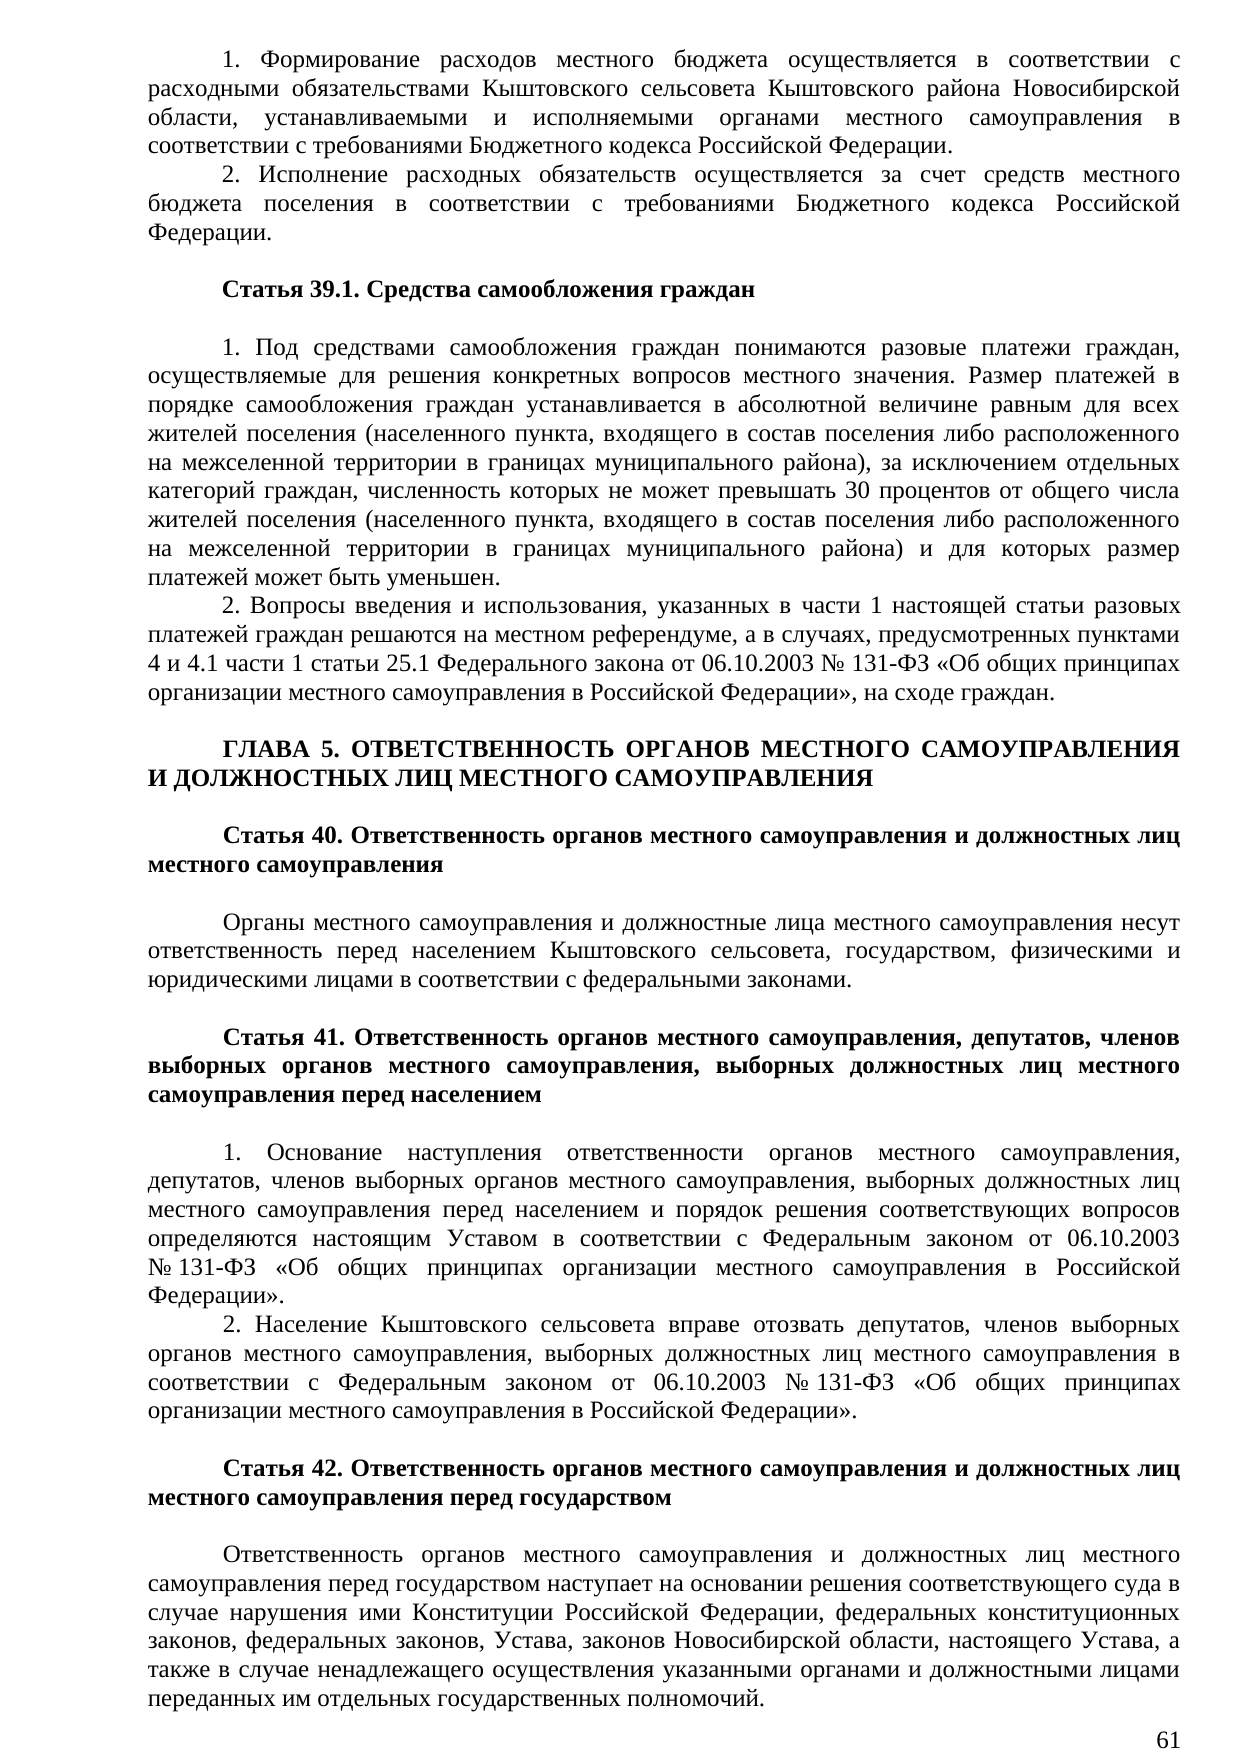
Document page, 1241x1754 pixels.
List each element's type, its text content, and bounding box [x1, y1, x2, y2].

text 2. Население Кыштовского сельсовета вправе отозвать депутатов, членов выборных органов местного самоуправления, выборных должностных лиц местного самоуправления в соответствии с Федеральным законом от 06.10.2003 № 131-ФЗ «Об общих принципах организации местного самоуправления в Российской Федерации». [148, 1309, 1181, 1424]
text Статья 39.1. Средства самообложения граждан [148, 274, 1181, 303]
text Статья 42. Ответственность органов местного самоуправления и должностных лиц местного самоуправления перед государством [148, 1453, 1181, 1511]
text Ответственность органов местного самоуправления и должностных лиц местного самоуправления перед государством наступает на основании решения соответствующего суда в случае нарушения ими Конституции Российской Федерации, федеральных конституционных законов, федеральных законов, Устава, законов Новосибирской области, настоящего Устава, а также в случае ненадлежащего осуществления указанными органами и должностными лицами переданных им отдельных государственных полномочий. [148, 1539, 1181, 1712]
text 1. Формирование расходов местного бюджета осуществляется в соответствии с расходными обязательствами Кыштовского сельсовета Кыштовского района Новосибирской области, устанавливаемыми и исполняемыми органами местного самоуправления в соответствии с требованиями Бюджетного кодекса Российской Федерации. [148, 44, 1181, 159]
text ГЛАВА 5. ОТВЕТСТВЕННОСТЬ ОРГАНОВ МЕСТНОГО САМОУПРАВЛЕНИЯ И ДОЛЖНОСТНЫХ ЛИЦ МЕСТНОГО САМОУПРАВЛЕНИЯ [148, 734, 1181, 792]
text Статья 41. Ответственность органов местного самоуправления, депутатов, членов выборных органов местного самоуправления, выборных должностных лиц местного самоуправления перед населением [148, 1022, 1181, 1108]
text 1. Основание наступления ответственности органов местного самоуправления, депутатов, членов выборных органов местного самоуправления, выборных должностных лиц местного самоуправления перед населением и порядок решения соответствующих вопросов определяются настоящим Уставом в соответствии с Федеральным законом от 06.10.2003 № 131-ФЗ «Об общих принципах организации местного самоуправления в Российской Федерации». [148, 1137, 1181, 1309]
text 2. Вопросы введения и использования, указанных в части 1 настоящей статьи разовых платежей граждан решаются на местном референдуме, а в случаях, предусмотренных пунктами 4 и 4.1 части 1 статьи 25.1 Федерального закона от 06.10.2003 № 131-ФЗ «Об общих принципах организации местного самоуправления в Российской Федерации», на сходе граждан. [148, 591, 1181, 706]
text 2. Исполнение расходных обязательств осуществляется за счет средств местного бюджета поселения в соответствии с требованиями Бюджетного кодекса Российской Федерации. [148, 159, 1181, 246]
text Органы местного самоуправления и должностные лица местного самоуправления несут ответственность перед населением Кыштовского сельсовета, государством, физическими и юридическими лицами в соответствии с федеральными законами. [148, 907, 1181, 993]
text 1. Под средствами самообложения граждан понимаются разовые платежи граждан, осуществляемые для решения конкретных вопросов местного значения. Размер платежей в порядке самообложения граждан устанавливается в абсолютной величине равным для всех жителей поселения (населенного пункта, входящего в состав поселения либо расположенного на межселенной территории в границах муниципального района), за исключением отдельных категорий граждан, численность которых не может превышать 30 процентов от общего числа жителей поселения (населенного пункта, входящего в состав поселения либо расположенного на межселенной территории в границах муниципального района) и для которых размер платежей может быть уменьшен. [148, 332, 1181, 591]
text Статья 40. Ответственность органов местного самоуправления и должностных лиц местного самоуправления [148, 821, 1181, 878]
